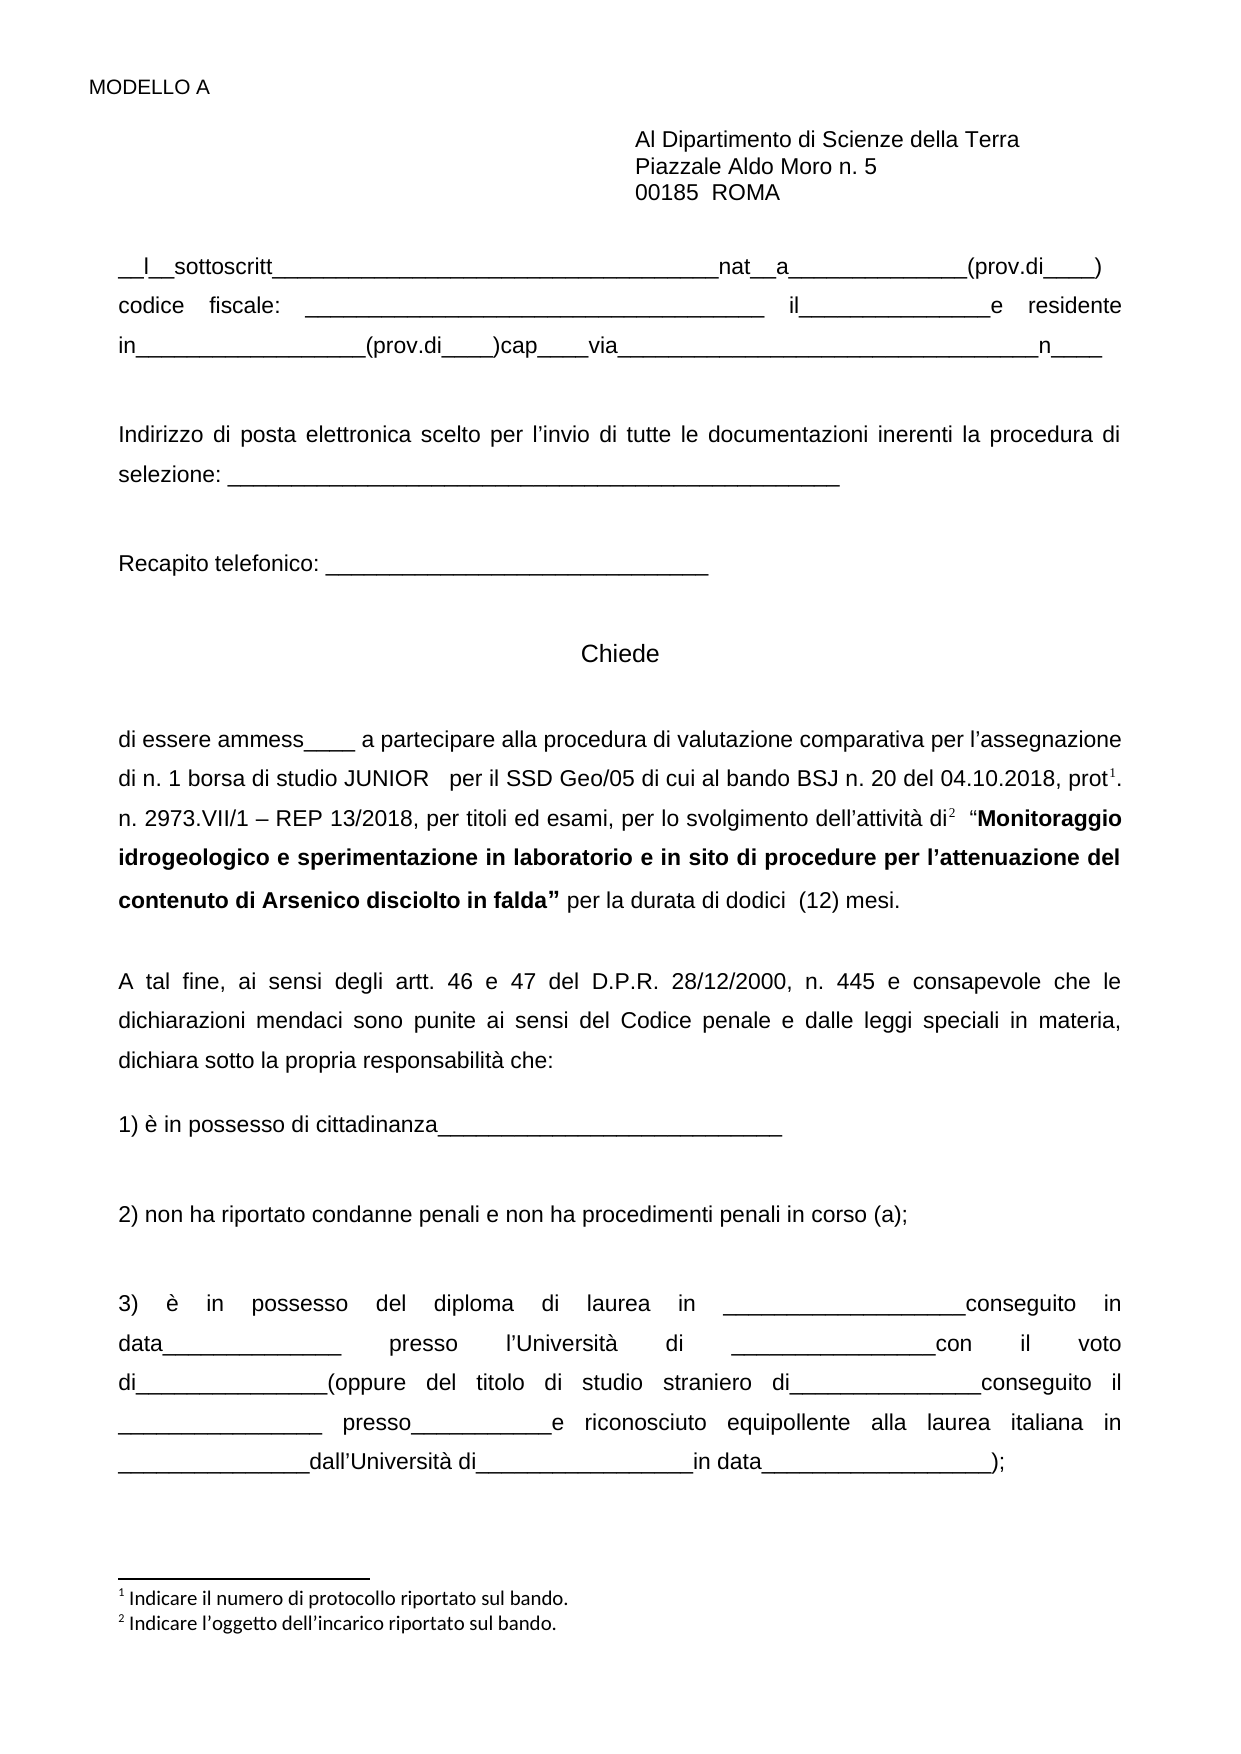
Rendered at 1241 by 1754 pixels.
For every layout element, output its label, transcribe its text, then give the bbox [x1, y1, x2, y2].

text __l__sottoscritt___________________________________nat__a______________(prov.di____) codice fiscale: ____________________________________ il_______________e residente in__________________(prov.di____)cap____via_________________________________n____ [118, 253, 1122, 358]
text Recapito telefonico: ______________________________ [118, 550, 1122, 576]
text 00185 ROMA [635, 179, 1122, 205]
text Piazzale Aldo Moro n. 5 [635, 153, 1122, 179]
text 3) è in possesso del diploma di laurea in ___________________conseguito in data______________ presso l’Università di ________________con il voto di_______________(oppure del titolo di studio straniero di_______________conseguito il ________________ presso___________e riconosciuto equipollente alla laurea italiana in _______________dall’Università di_________________in data__________________); [118, 1290, 1122, 1474]
text Al Dipartimento di Scienze della Terra [635, 126, 1122, 153]
text MODELLO A [88, 71, 1167, 100]
text 1) è in possesso di cittadinanza___________________________ [118, 1111, 1122, 1137]
text di essere ammess____ a partecipare alla procedura di valutazione comparativa per l’assegnazione di n. 1 borsa di studio JUNIOR per il SSD Geo/05 di cui al bando BSJ n. 20 del 04.10.2018, prot. n. 2973.VII/1 – REP 13/2018, per titoli ed esami, per lo svolgimento dell’attività di “Monitoraggio idrogeologico e sperimentazione in laboratorio e in sito di procedure per l’attenuazione del contenuto di Arsenico disciolto in falda” per la durata di dodici (12) mesi. [118, 726, 1122, 914]
text 2) non ha riportato condanne penali e non ha procedimenti penali in corso (a); [118, 1201, 1122, 1227]
text Chiede [118, 639, 1122, 668]
text Indirizzo di posta elettronica scelto per l’invio di tutte le documentazioni inerenti la procedura di selezione: ________________________________________________ [118, 421, 1122, 487]
text A tal fine, ai sensi degli artt. 46 e 47 del D.P.R. 28/12/2000, n. 445 e consapevole che le dichiarazioni mendaci sono punite ai sensi del Codice penale e dalle leggi speciali in materia, dichiara sotto la propria responsabilità che: [118, 968, 1122, 1073]
